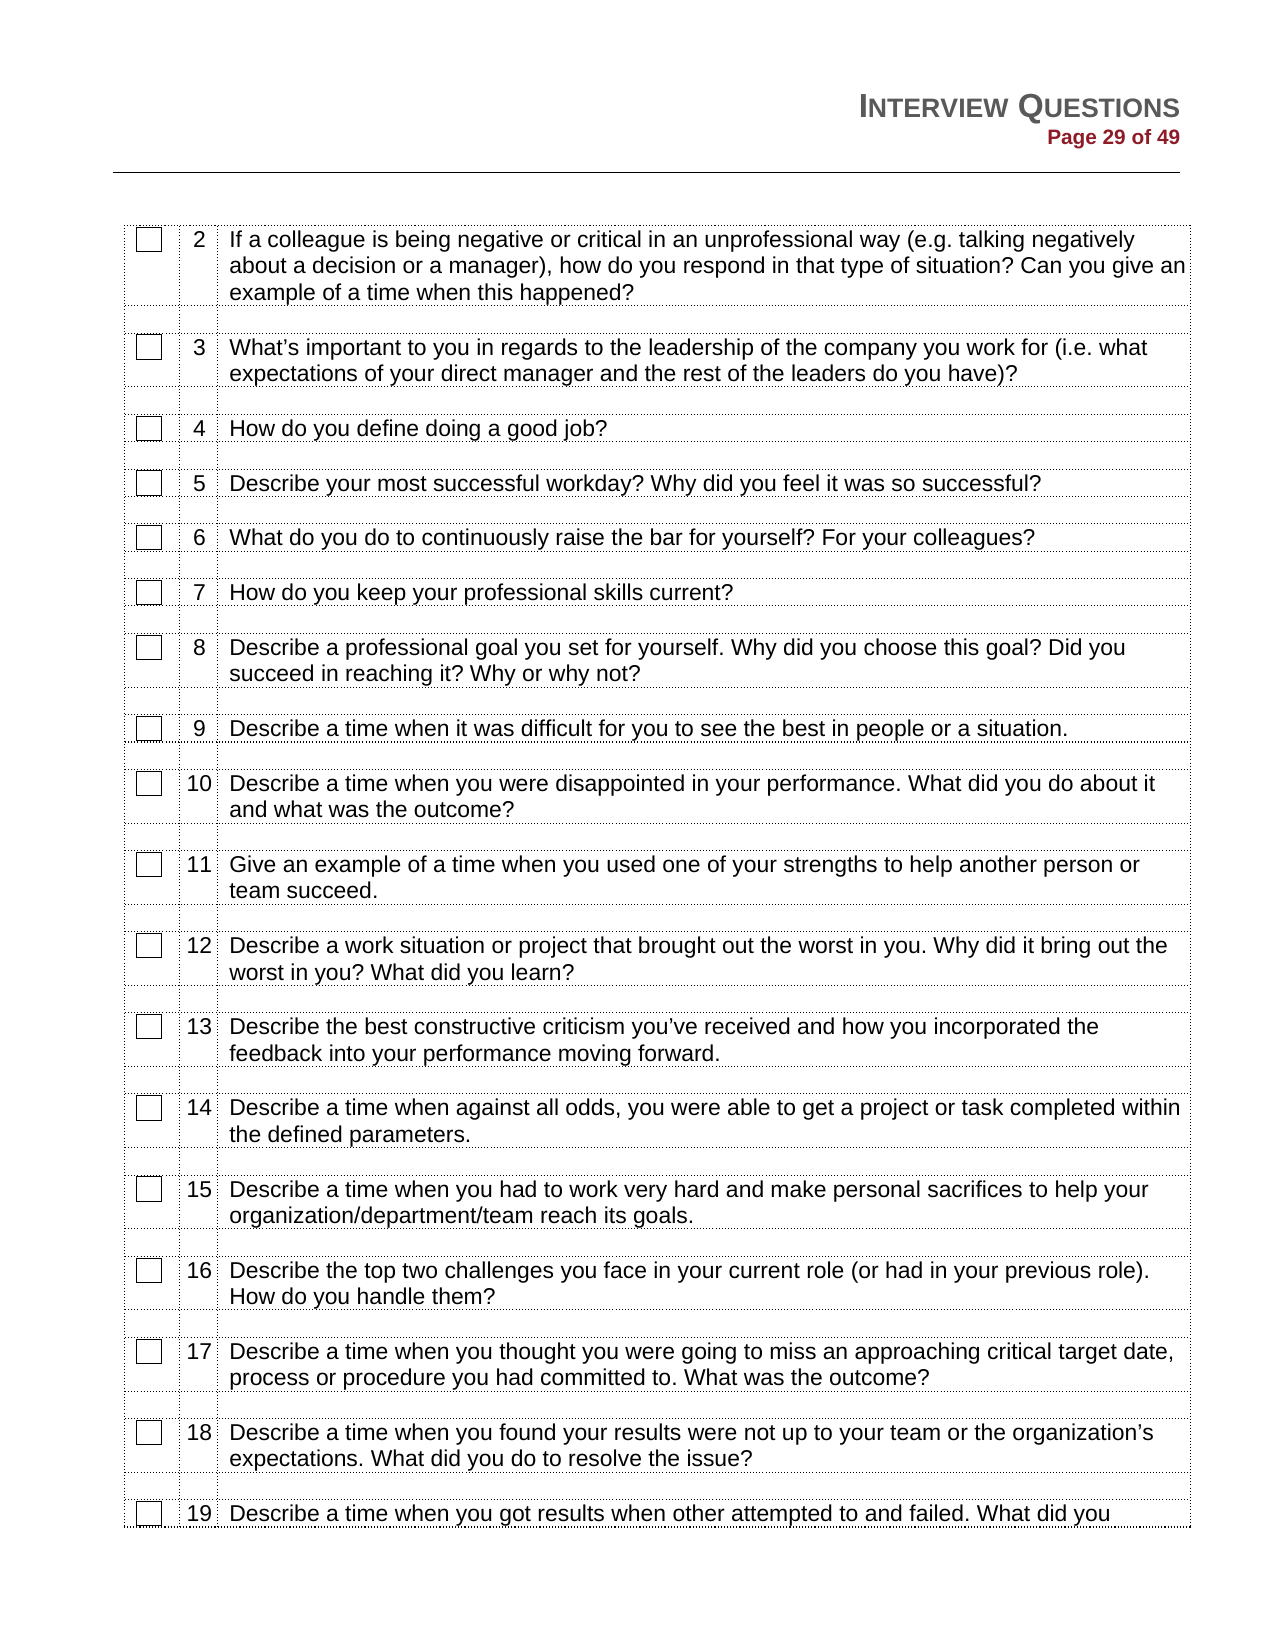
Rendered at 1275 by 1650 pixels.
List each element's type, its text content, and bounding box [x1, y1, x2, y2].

table_cell [124, 904, 179, 931]
table_cell What do you do to continuously raise the bar for yourself? For your colleagues? [218, 523, 1191, 551]
table_cell [218, 386, 1191, 414]
table_cell [124, 741, 179, 769]
table_cell Describe a work situation or project that brought out the worst in you. Why did it bring out the worst in you? What did you learn? [218, 931, 1191, 985]
table_cell [124, 769, 179, 822]
table_cell [124, 305, 179, 332]
table_cell 7 [179, 578, 218, 605]
table_cell Describe a professional goal you set for yourself. Why did you choose this goal? Did you succeed in reaching it? Why or why not? [218, 633, 1191, 687]
table_cell 10 [179, 769, 218, 822]
table_cell [124, 469, 137, 496]
table_cell Describe a time when it was difficult for you to see the best in people or a situation. [218, 714, 1191, 741]
table_cell [179, 441, 218, 468]
table_cell [179, 1391, 218, 1418]
table_cell [124, 985, 179, 1012]
table_cell [124, 1012, 179, 1066]
table_cell [124, 1309, 179, 1337]
table_cell [124, 633, 179, 687]
table_cell [124, 386, 179, 414]
table_cell 15 [179, 1175, 218, 1228]
table_cell Describe a time when against all odds, you were able to get a project or task completed within the defined parameters. [218, 1093, 1191, 1147]
table_cell [124, 687, 179, 714]
table_cell [179, 904, 218, 931]
table_cell [179, 1147, 218, 1174]
table_cell [124, 1499, 179, 1526]
table_cell 16 [179, 1256, 218, 1309]
table_cell 17 [179, 1337, 218, 1391]
table_cell [218, 1066, 1191, 1093]
table_cell [124, 850, 179, 904]
table_cell [179, 305, 218, 332]
table_cell 9 [179, 714, 218, 741]
table_cell 13 [179, 1012, 218, 1066]
table_cell [124, 414, 179, 441]
table_cell [218, 904, 1191, 931]
table_cell [179, 1228, 218, 1256]
table_cell [124, 1418, 179, 1472]
table_cell Describe your most successful workday? Why did you feel it was so successful? [218, 469, 1191, 496]
table_cell 18 [179, 1418, 218, 1472]
table_cell [124, 225, 179, 305]
table_cell Describe the top two challenges you face in your current role (or had in your previous role). How do you handle them? [218, 1256, 1191, 1309]
table_cell 12 [179, 931, 218, 985]
table_cell 4 [179, 414, 218, 441]
table_cell What’s important to you in regards to the leadership of the company you work for (i.e. what expectations of your direct manager and the rest of the leaders do you have)? [218, 333, 1191, 386]
table_cell How do you define doing a good job? [218, 414, 1191, 441]
table_cell [124, 1472, 179, 1499]
table_cell [179, 687, 218, 714]
table_cell [179, 496, 218, 523]
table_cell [218, 1499, 1191, 1526]
table_cell [124, 1147, 179, 1174]
table_cell [179, 551, 218, 578]
table_cell [160, 469, 179, 496]
table_cell [179, 386, 218, 414]
table_cell 14 [179, 1093, 218, 1147]
table_cell [179, 1472, 218, 1499]
table_cell [124, 523, 179, 551]
table_cell [218, 1391, 1191, 1418]
table_cell [124, 1093, 179, 1147]
table_cell [218, 687, 1191, 714]
table_cell [179, 1066, 218, 1093]
table_cell [218, 305, 1191, 332]
table_cell [179, 985, 218, 1012]
table_cell [124, 496, 179, 523]
table_cell [179, 741, 218, 769]
table_cell [124, 931, 179, 985]
table_cell [124, 1175, 179, 1228]
table_cell Describe a time when you had to work very hard and make personal sacrifices to help your organization/department/team reach its goals. [218, 1175, 1191, 1228]
table_cell 6 [179, 523, 218, 551]
table_cell 2 [179, 225, 218, 305]
table_cell [124, 1066, 179, 1093]
table_cell [124, 823, 179, 850]
table_cell 11 [179, 850, 218, 904]
table_cell How do you keep your professional skills current? [218, 578, 1191, 605]
table_cell Describe a time when you found your results were not up to your team or the organization’s expectations. What did you do to resolve the issue? [218, 1418, 1191, 1472]
table_cell [218, 1228, 1191, 1256]
table_cell If a colleague is being negative or critical in an unprofessional way (e.g. talking negatively about a decision or a manager), how do you respond in that type of situation? Can you give an example of a time when this happened? [218, 225, 1191, 305]
table_cell [218, 441, 1191, 468]
table_cell [218, 741, 1191, 769]
table_cell [124, 578, 179, 605]
table_cell Describe a time when you thought you were going to miss an approaching critical target date, process or procedure you had committed to. What was the outcome? [218, 1337, 1191, 1391]
table_cell [218, 823, 1191, 850]
table_cell [218, 551, 1191, 578]
table_cell [124, 333, 179, 386]
table_cell [218, 1309, 1191, 1337]
table_cell [179, 1309, 218, 1337]
table_cell [124, 551, 179, 578]
table_cell [218, 985, 1191, 1012]
table_cell [218, 496, 1191, 523]
table_cell Describe the best constructive criticism you’ve received and how you incorporated the feedback into your performance moving forward. [218, 1012, 1191, 1066]
table_cell [218, 605, 1191, 633]
table_cell [124, 1337, 179, 1391]
table_cell [179, 605, 218, 633]
table_cell Describe a time when you were disappointed in your performance. What did you do about it and what was the outcome? [218, 769, 1191, 822]
table_cell [218, 1147, 1191, 1174]
table_cell [179, 823, 218, 850]
table_cell 8 [179, 633, 218, 687]
table_cell [124, 1391, 179, 1418]
table_cell [218, 1472, 1191, 1499]
table_cell 19 [179, 1499, 218, 1526]
table_cell 3 [179, 333, 218, 386]
table_cell Give an example of a time when you used one of your strengths to help another person or team succeed. [218, 850, 1191, 904]
table_cell [124, 605, 179, 633]
table_cell [124, 1256, 179, 1309]
table_cell [124, 441, 179, 468]
table_cell [124, 1228, 179, 1256]
table_cell [137, 471, 161, 495]
table_cell [124, 714, 179, 741]
table_cell 5 [179, 469, 218, 496]
